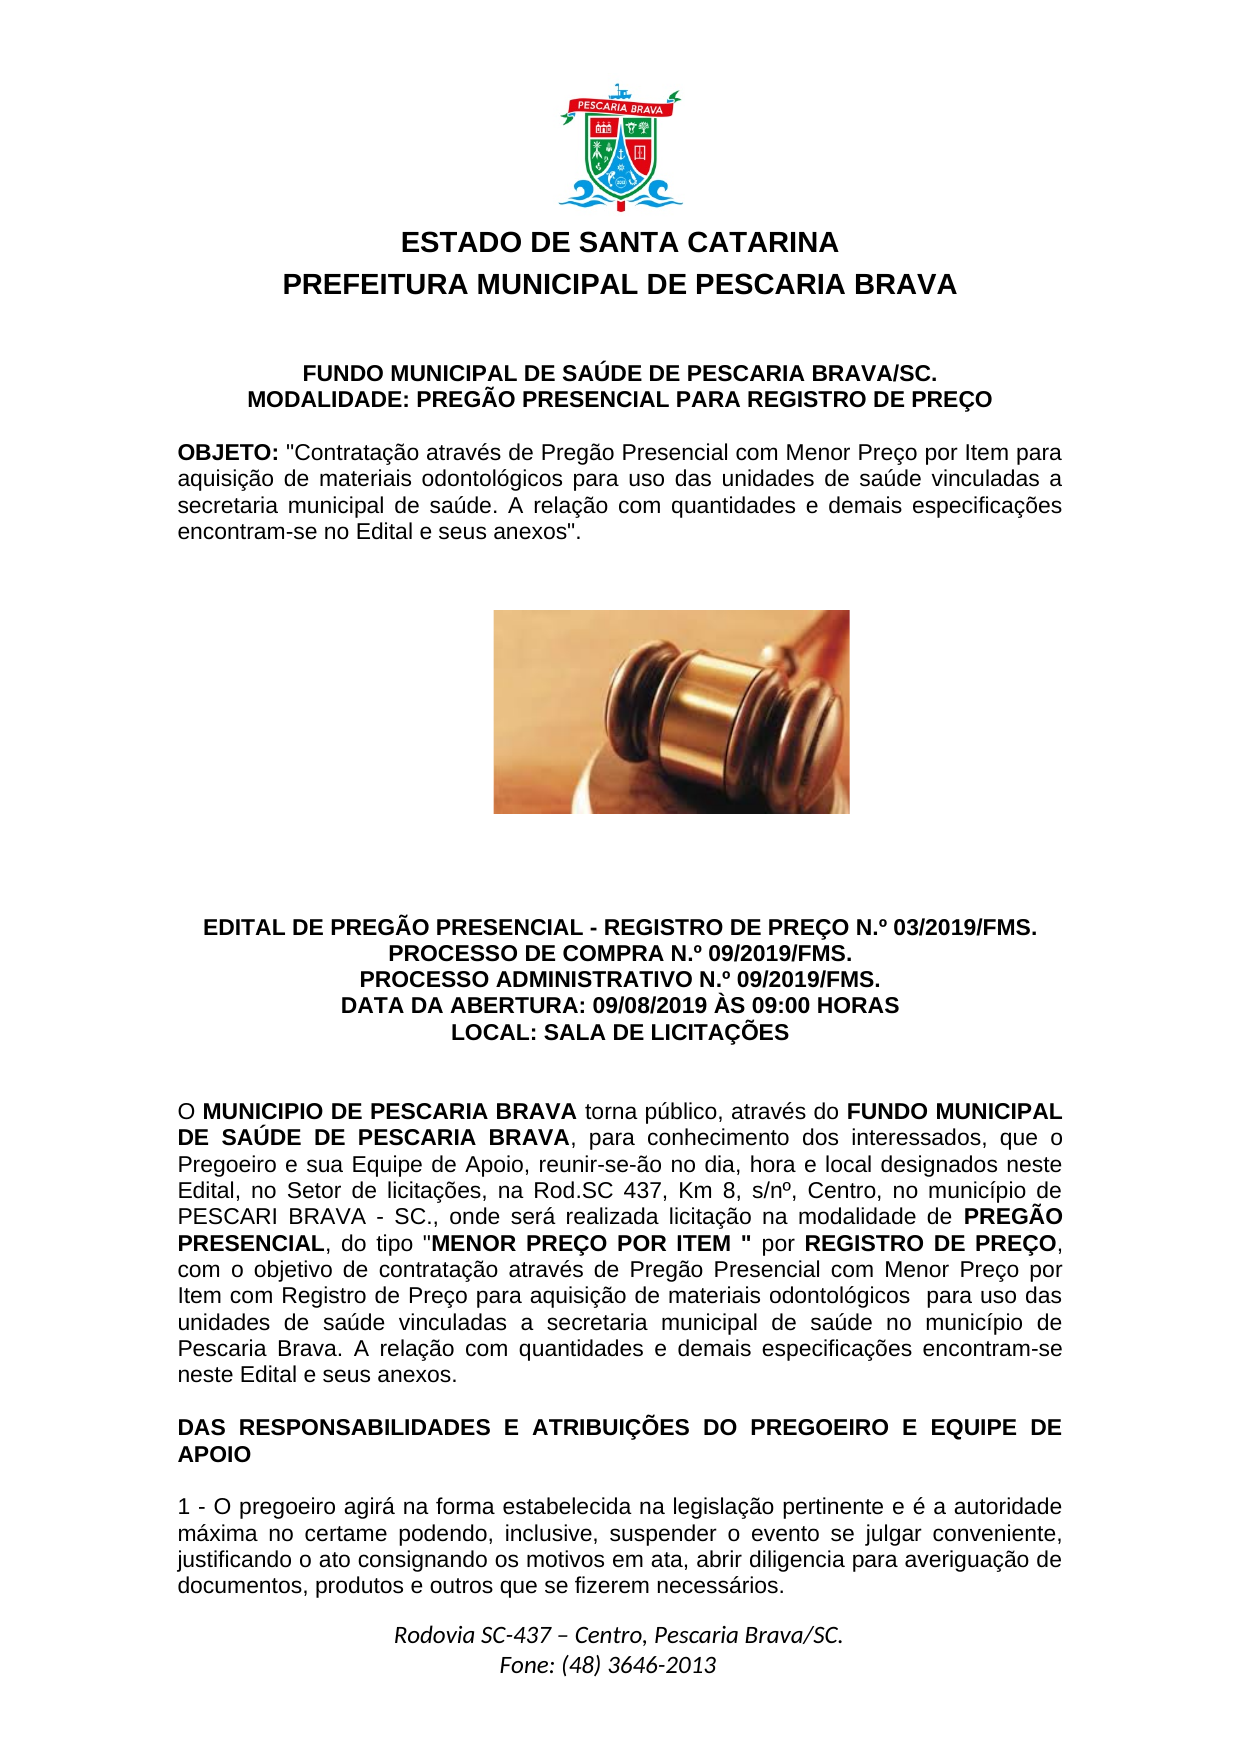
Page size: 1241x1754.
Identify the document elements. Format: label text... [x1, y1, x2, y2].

text DATA DA ABERTURA: 09/08/2019 ÀS 09:00 HORAS [177, 992, 1063, 1019]
picture [493, 610, 850, 814]
text LOCAL: SALA DE LICITAÇÕES [177, 1019, 1063, 1045]
text 1 - O pregoeiro agirá na forma estabelecida na legislação pertinente e é a autoridade máxima no certame podendo, inclusive, suspender o evento se julgar conveniente, justificando o ato consignando os motivos em ata, abrir diligencia para averiguação de documentos, produtos e outros que se fizerem necessários. [177, 1493, 1063, 1599]
text PROCESSO ADMINISTRATIVO N.º 09/2019/FMS. [177, 966, 1063, 992]
text OBJETO: "Contratação através de Pregão Presencial com Menor Preço por Item para aquisição de materiais odontológicos para uso das unidades de saúde vinculadas a secretaria municipal de saúde. A relação com quantidades e demais especificações encontram-se no Edital e seus anexos". [177, 439, 1063, 544]
picture [509, 73, 732, 222]
text DAS RESPONSABILIDADES E ATRIBUIÇÕES DO PREGOEIRO E EQUIPE DE APOIO [177, 1414, 1063, 1467]
text O MUNICIPIO DE PESCARIA BRAVA torna público, através do FUNDO MUNICIPAL DE SAÚDE DE PESCARIA BRAVA, para conhecimento dos interessados, que o Pregoeiro e sua Equipe de Apoio, reunir-se-ão no dia, hora e local designados neste Edital, no Setor de licitações, na Rod.SC 437, Km 8, s/nº, Centro, no município de PESCARI BRAVA - SC., onde será realizada licitação na modalidade de PREGÃO PRESENCIAL, do tipo "MENOR PREÇO POR ITEM " por REGISTRO DE PREÇO, com o objetivo de contratação através de Pregão Presencial com Menor Preço por Item com Registro de Preço para aquisição de materiais odontológicos para uso das unidades de saúde vinculadas a secretaria municipal de saúde no município de Pescaria Brava. A relação com quantidades e demais especificações encontram-se neste Edital e seus anexos. [177, 1098, 1063, 1388]
text EDITAL DE PREGÃO PRESENCIAL - REGISTRO DE PREÇO N.º 03/2019/FMS. [177, 913, 1063, 940]
text MODALIDADE: PREGÃO PRESENCIAL PARA REGISTRO DE PREÇO [177, 386, 1063, 413]
text FUNDO MUNICIPAL DE SAÚDE DE PESCARIA BRAVA/SC. [177, 360, 1063, 386]
text PROCESSO DE COMPRA N.º 09/2019/FMS. [177, 940, 1063, 966]
